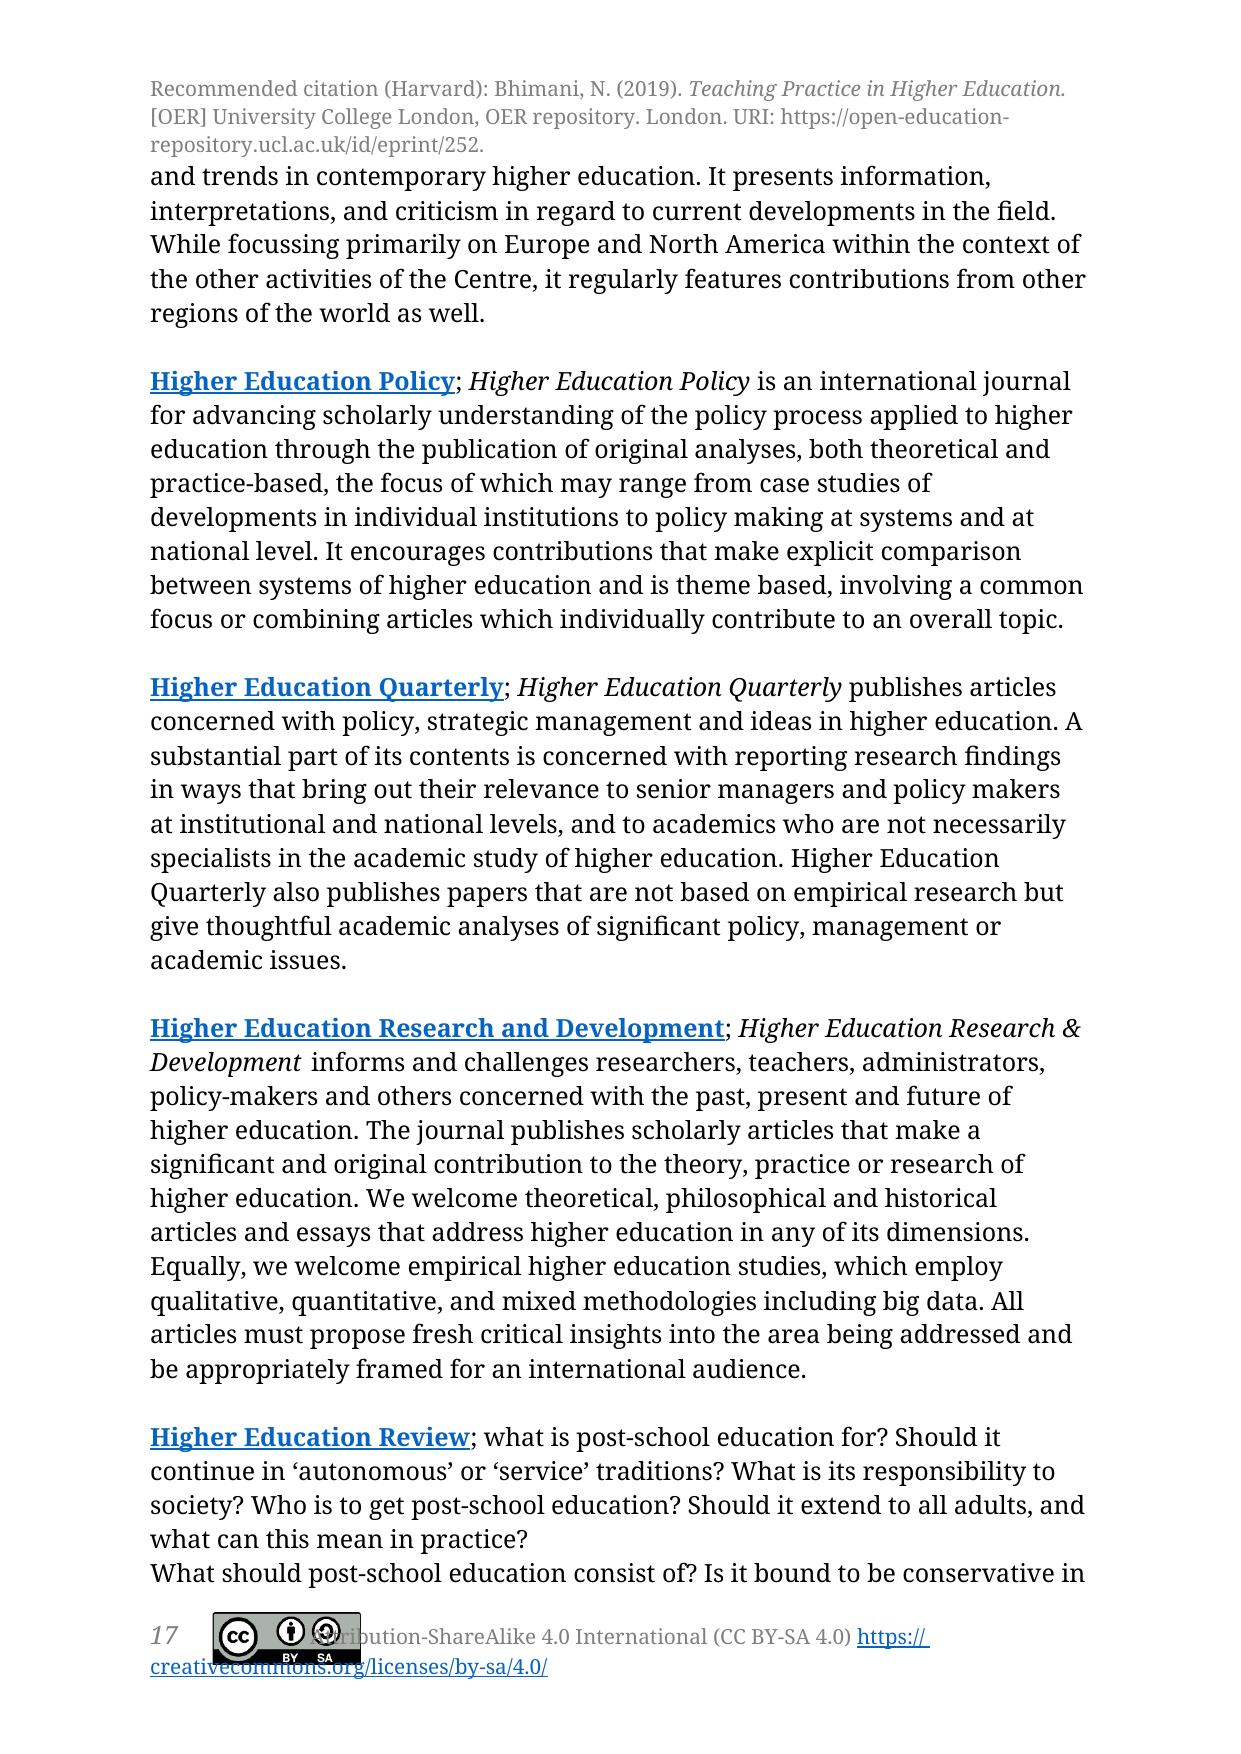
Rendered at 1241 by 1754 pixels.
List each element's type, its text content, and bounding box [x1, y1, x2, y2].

text Higher Education Quarterly; Higher Education Quarterly publishes articles concerned with policy, strategic management and ideas in higher education. A substantial part of its contents is concerned with reporting research findings in ways that bring out their relevance to senior managers and policy makers at institutional and national levels, and to academics who are not necessarily specialists in the academic study of higher education. Higher Education Quarterly also publishes papers that are not based on empirical research but give thoughtful academic analyses of significant policy, management or academic issues. [150, 670, 1090, 977]
text Higher Education Policy; Higher Education Policy is an international journal for advancing scholarly understanding of the policy process applied to higher education through the publication of original analyses, both theoretical and practice-based, the focus of which may range from case studies of developments in individual institutions to policy making at systems and at national level. It encourages contributions that make explicit comparison between systems of higher education and is theme based, involving a common focus or combining articles which individually contribute to an overall topic. [150, 363, 1090, 636]
picture [212, 1612, 361, 1665]
text Higher Education Research and Development; Higher Education Research & Development informs and challenges researchers, teachers, administrators, policy-makers and others concerned with the past, present and future of higher education. The journal publishes scholarly articles that make a significant and original contribution to the theory, practice or research of higher education. We welcome theoretical, philosophical and historical articles and essays that address higher education in any of its dimensions. Equally, we welcome empirical higher education studies, which employ qualitative, quantitative, and mixed methodologies including big data. All articles must propose fresh critical insights into the area being addressed and be appropriately framed for an international audience. [150, 1011, 1090, 1385]
